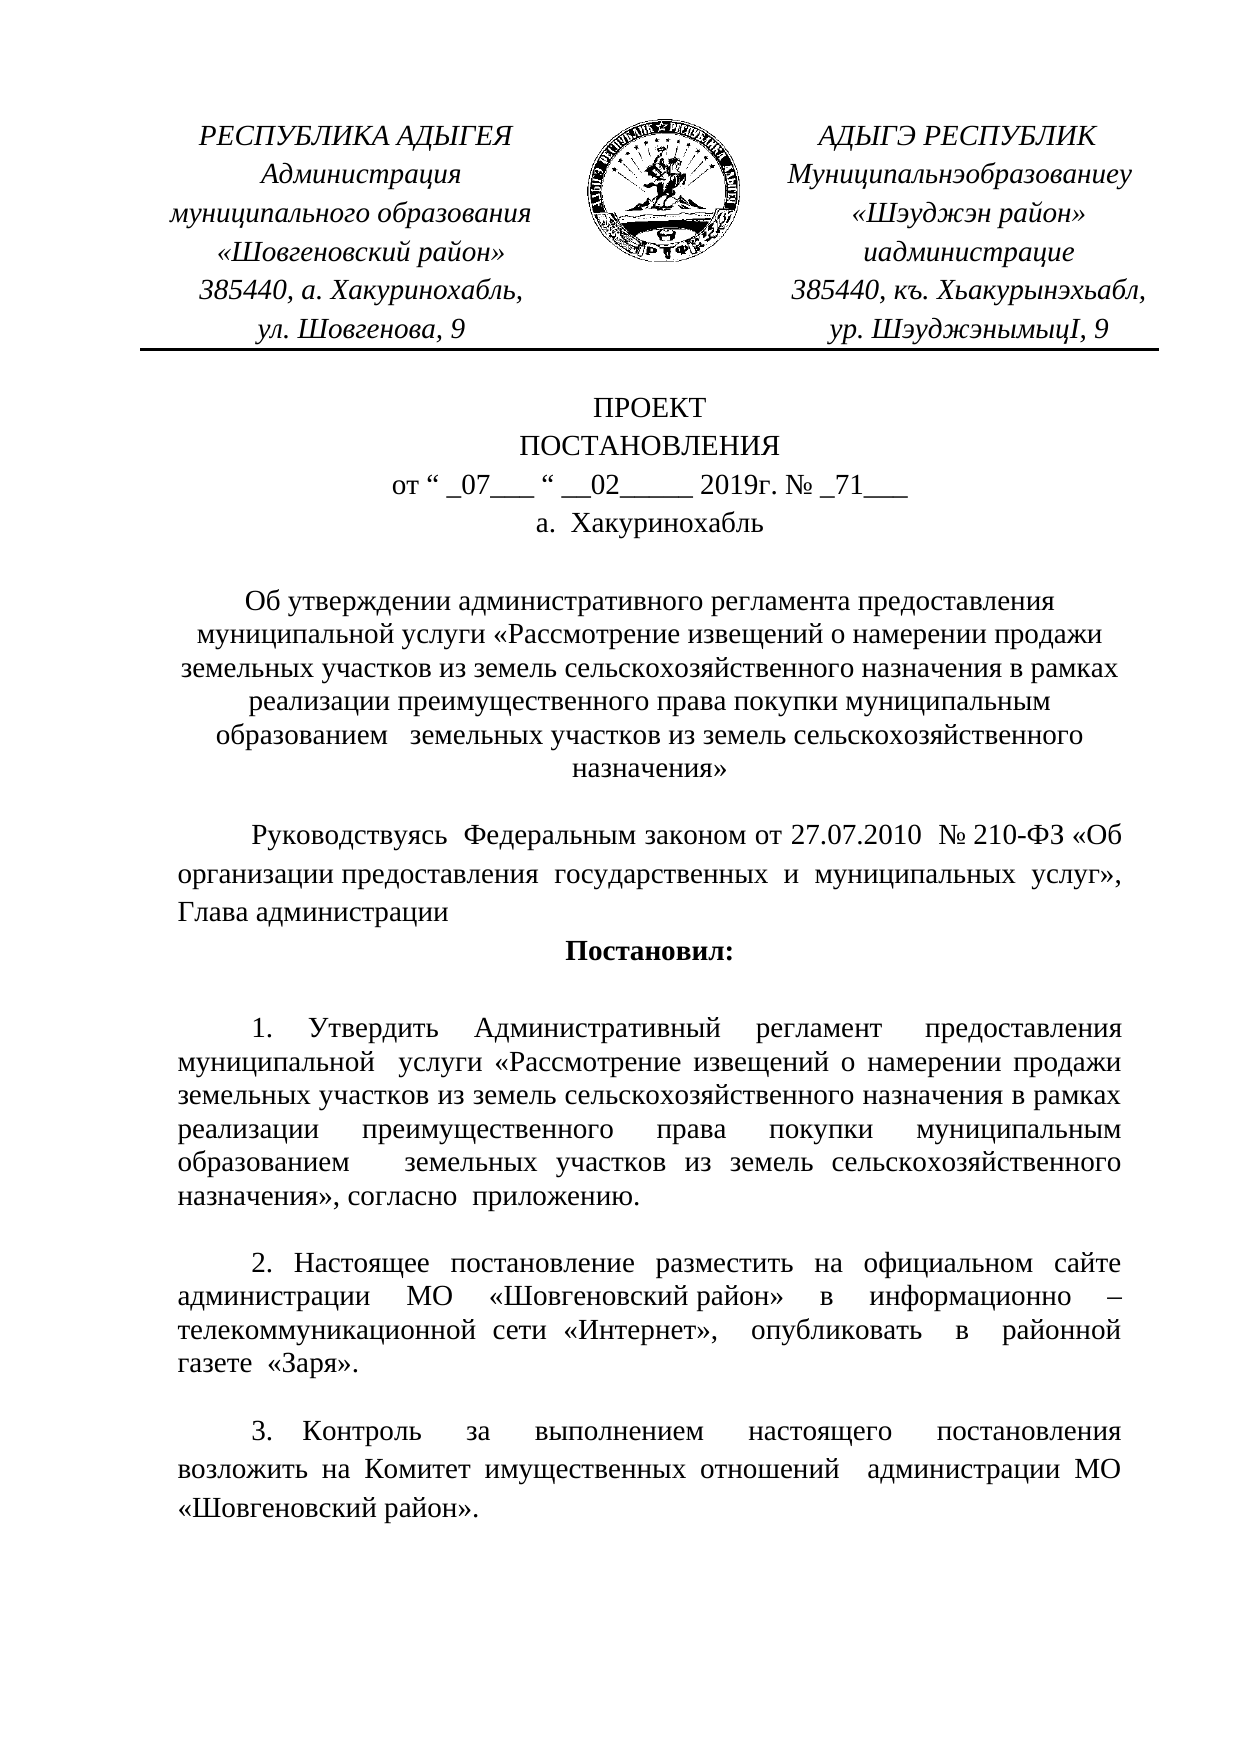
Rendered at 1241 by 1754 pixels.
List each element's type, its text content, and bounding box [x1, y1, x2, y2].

text ПРОЕКТ [177, 390, 1122, 423]
text Об утверждении административного регламента предоставления муниципальной услуги «Рассмотрение извещений о намерении продажи земельных участков из земель сельскохозяйственного назначения в рамках реализации преимущественного права покупки муниципальным образованием земельных участков из земель сельскохозяйственного назначения» [177, 583, 1122, 784]
text ПОСТАНОВЛЕНИЯ [177, 428, 1122, 462]
text от “ _07___ “ __02_____ 2019г. № _71___ [177, 467, 1122, 501]
table_header [568, 118, 760, 348]
text Постановил: [177, 933, 1122, 967]
text а. Хакуринохабль [177, 506, 1122, 539]
text 2. Настоящее постановление разместить на официальном сайте администрации МО «Шовгеновский район» в информационно – телекоммуникационной сети «Интернет», опубликовать в районной газете «Заря». [177, 1245, 1122, 1379]
text 1. Утвердить Административный регламент предоставления муниципальной услуги «Рассмотрение извещений о намерении продажи земельных участков из земель сельскохозяйственного назначения в рамках реализации преимущественного права покупки муниципальным образованием земельных участков из земель сельскохозяйственного назначения», согласно приложению. [177, 1010, 1122, 1211]
text Руководствуясь Федеральным законом от 27.07.2010 № 210-ФЗ «Об организации предоставления государственных и муниципальных услуг», Глава администрации [177, 817, 1122, 928]
picture [587, 118, 742, 264]
table_header РЕСПУБЛИКА АДЫГЕЯ Администрация муниципального образования «Шовгеновский район» 385440, а. Хакуринохабль, ул. Шовгенова, 9 [140, 118, 568, 348]
text 3. Контроль за выполнением настоящего постановления возложить на Комитет имущественных отношений администрации МО «Шовгеновский район». [177, 1413, 1122, 1523]
table_header АДЫГЭ РЕСПУБЛИК Муниципальнэобразованиеу «Шэуджэн район» иадминистрацие 385440, къ. Хьакурынэхьабл, ур. ШэуджэнымыцI, 9 [760, 118, 1159, 348]
